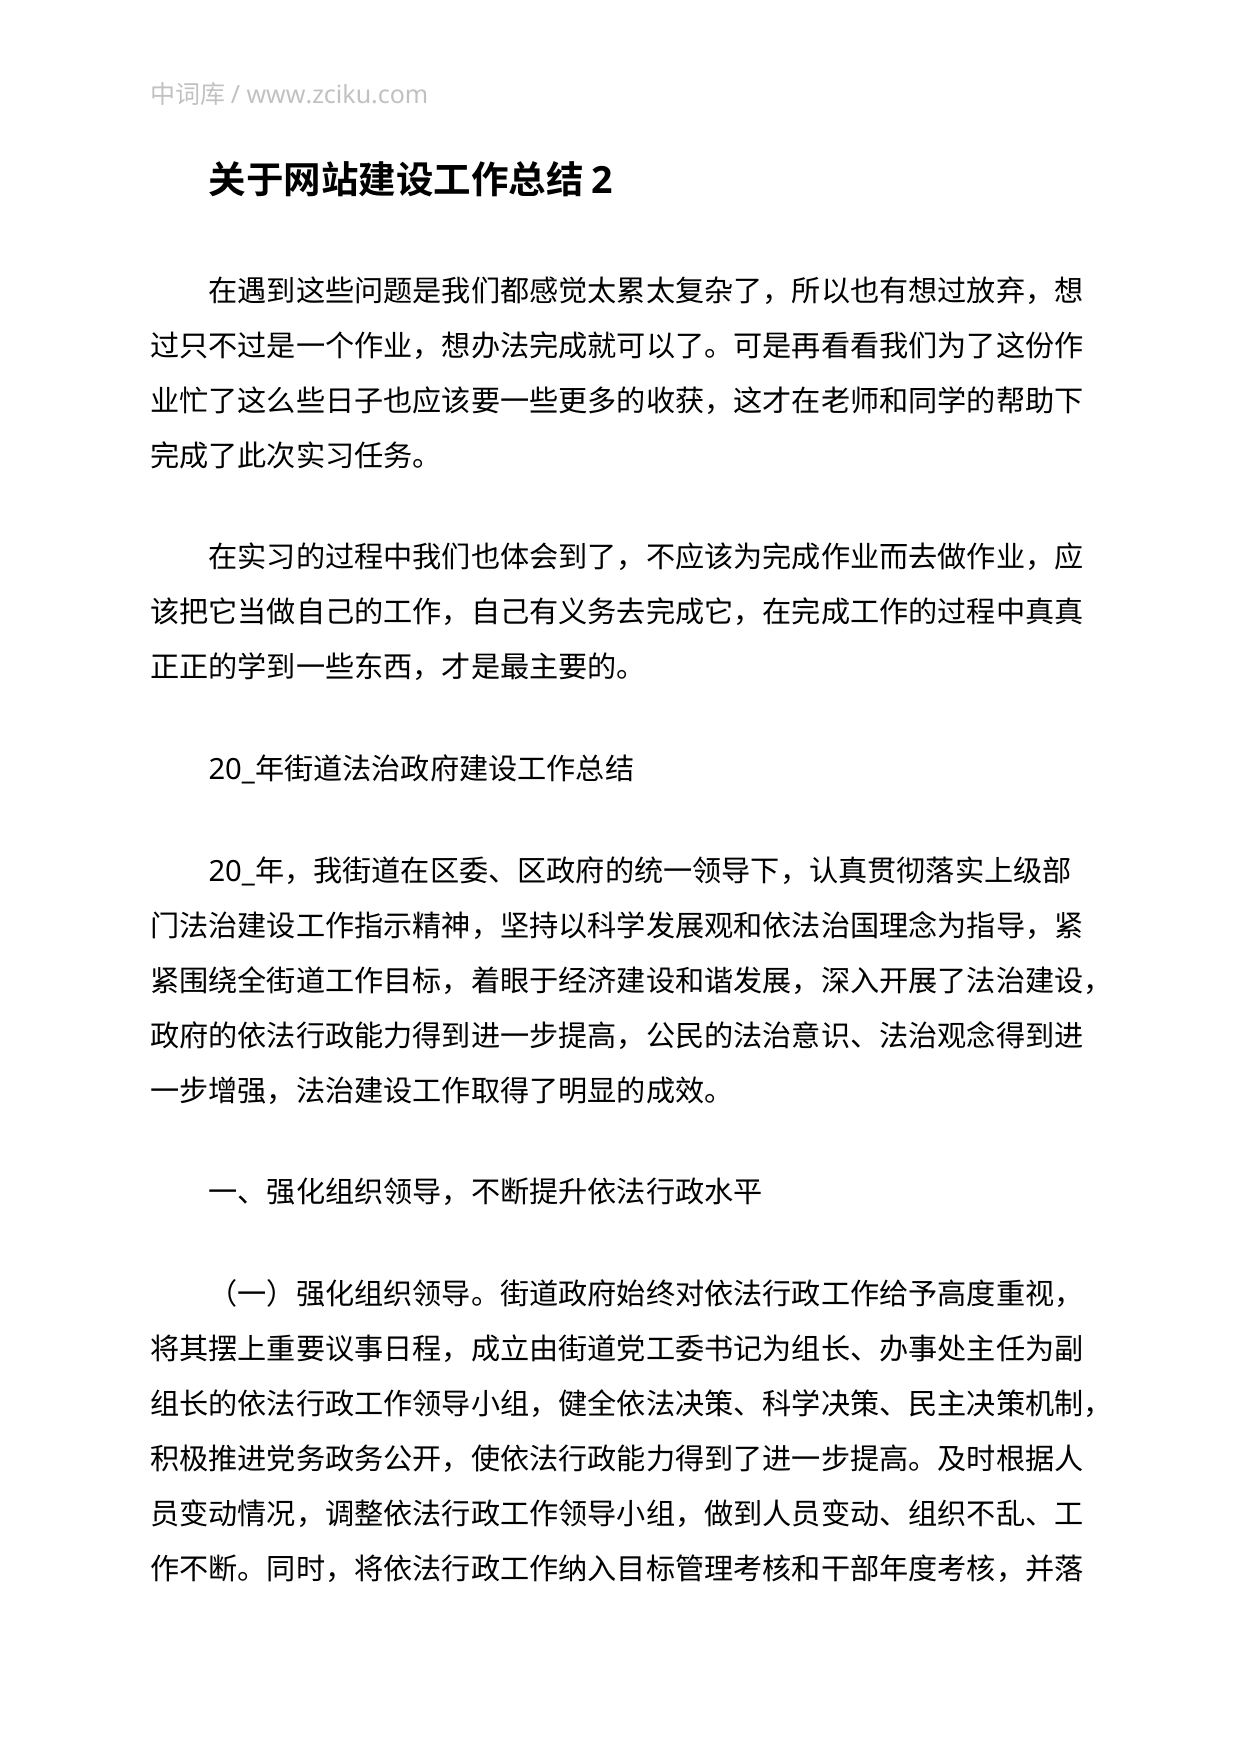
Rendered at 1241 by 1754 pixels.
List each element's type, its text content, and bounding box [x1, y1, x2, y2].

text 20_年街道法治政府建设工作总结 [150, 746, 1090, 788]
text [150, 1271, 1090, 1588]
text 在遇到这些问题是我们都感觉太累太复杂了，所以也有想过放弃，想过只不过是一个作业，想办法完成就可以了。可是再看看我们为了这份作业忙了这么些日子也应该要一些更多的收获，这才在老师和同学的帮助下完成了此次实习任务。 [150, 268, 1090, 474]
text 一、强化组织领导，不断提升依法行政水平 [150, 1169, 1090, 1211]
text 关于网站建设工作总结2 [150, 150, 1090, 204]
text 在实习的过程中我们也体会到了，不应该为完成作业而去做作业，应该把它当做自己的工作，自己有义务去完成它，在完成工作的过程中真真正正的学到一些东西，才是最主要的。 [150, 534, 1090, 686]
text 20_年，我街道在区委、区政府的统一领导下，认真贯彻落实上级部门法治建设工作指示精神，坚持以科学发展观和依法治国理念为指导，紧紧围绕全街道工作目标，着眼于经济建设和谐发展，深入开展了法治建设，政府的依法行政能力得到进一步提高，公民的法治意识、法治观念得到进一步增强，法治建设工作取得了明显的成效。 [150, 848, 1090, 1109]
